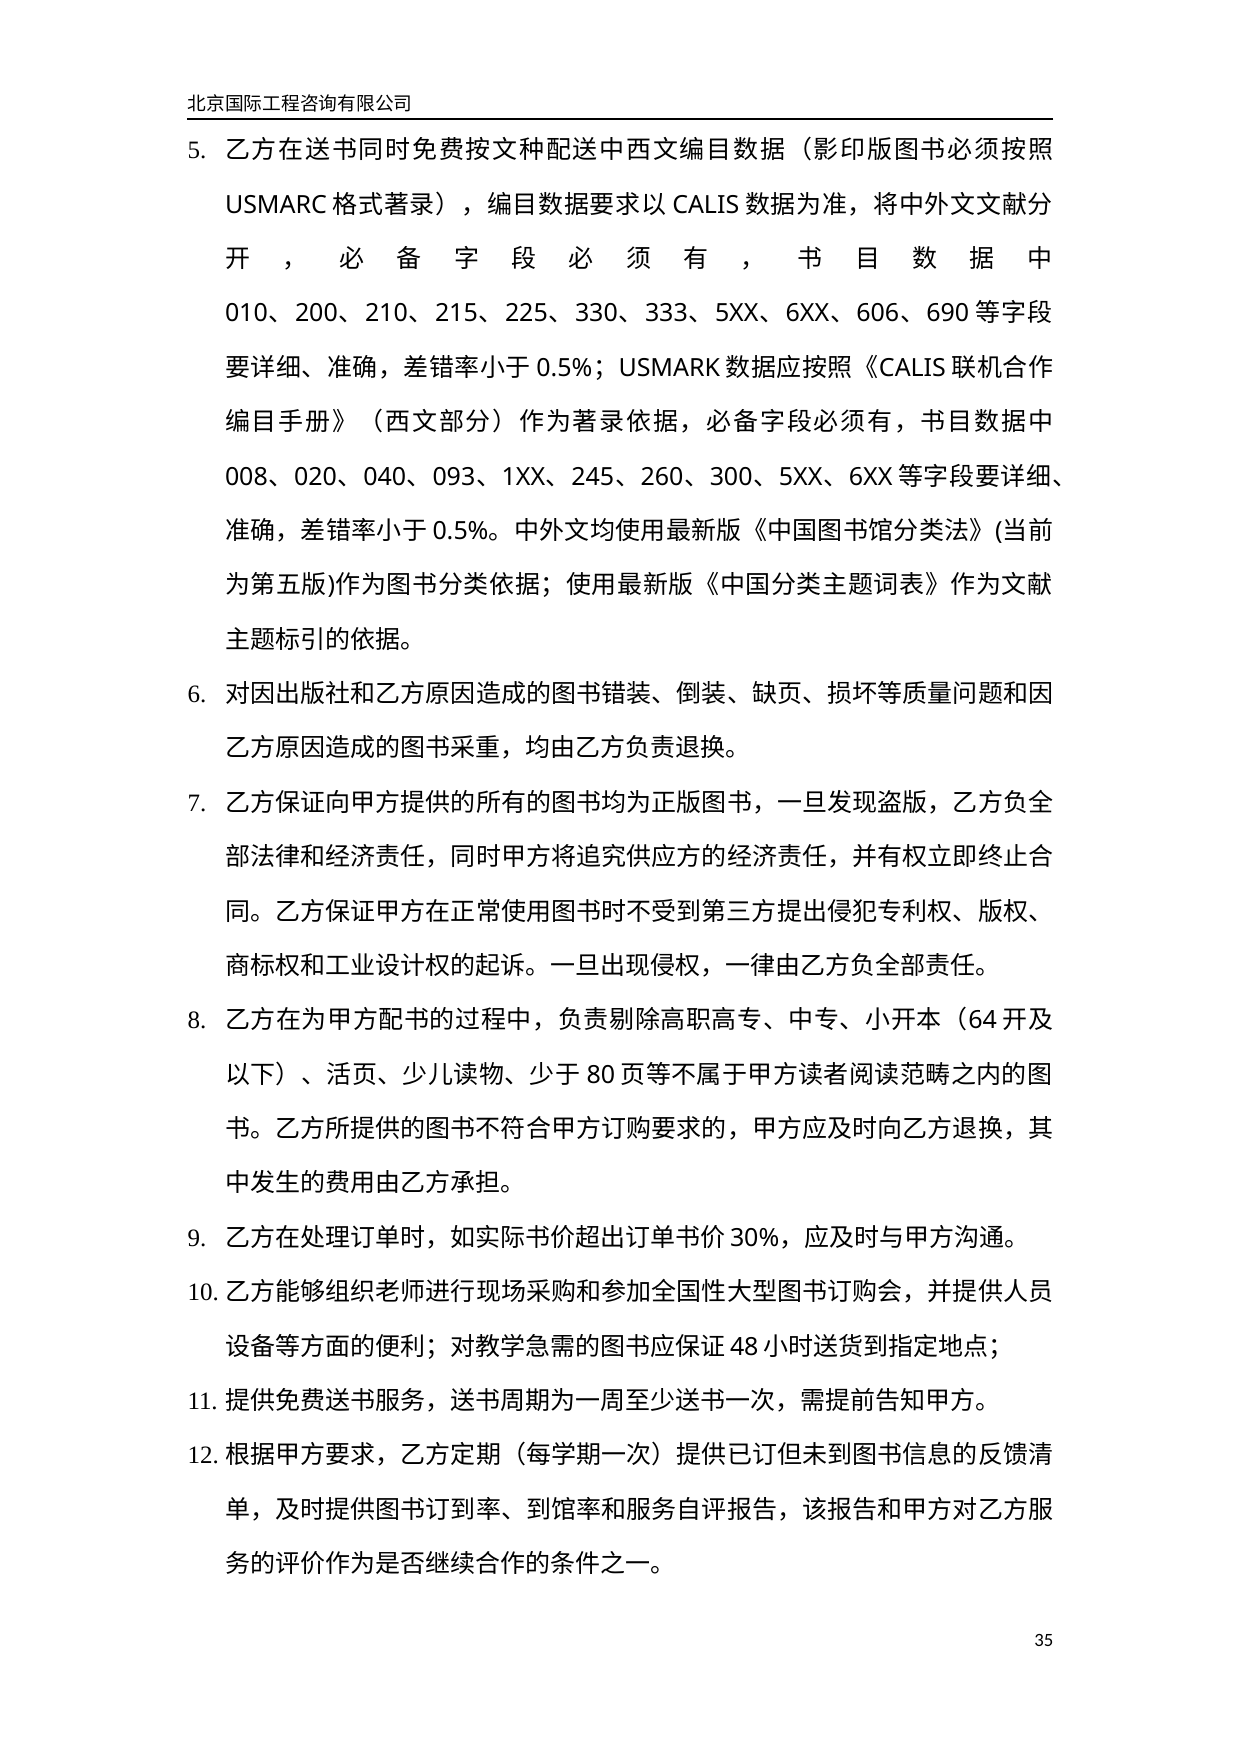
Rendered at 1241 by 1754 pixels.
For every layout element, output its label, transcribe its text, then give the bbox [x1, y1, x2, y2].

list 乙方在送书同时免费按文种配送中西文编目数据（影印版图书必须按照USMARC格式著录），编目数据要求以CALIS数据为准，将中外文文献分开，必备字段必须有，书目数据中010、200、210、215、225、330、333、5XX、6XX、606、690等字段要详细、准确，差错率小于0.5%；USMARK数据应按照《CALIS联机合作编目手册》（西文部分）作为著录依据，必备字段必须有，书目数据中008、020、040、093、1XX、245、260、300、5XX、6XX等字段要详细、准确，差错率小于0.5%。中外文均使用最新版《中国图书馆分类法》(当前为第五版)作为图书分类依据；使用最新版《中国分类主题词表》作为文献主题标引的依据。 [187, 130, 1053, 655]
list 对因出版社和乙方原因造成的图书错装、倒装、缺页、损坏等质量问题和因乙方原因造成的图书采重，均由乙方负责退换。 [187, 673, 1053, 764]
list 提供免费送书服务，送书周期为一周至少送书一次，需提前告知甲方。 [187, 1380, 1053, 1417]
list 根据甲方要求，乙方定期（每学期一次）提供已订但未到图书信息的反馈清单，及时提供图书订到率、到馆率和服务自评报告，该报告和甲方对乙方服务的评价作为是否继续合作的条件之一。 [187, 1435, 1053, 1580]
list 乙方能够组织老师进行现场采购和参加全国性大型图书订购会，并提供人员、设备等方面的便利；对教学急需的图书应保证48小时送货到指定地点； [187, 1272, 1053, 1362]
list 乙方保证向甲方提供的所有的图书均为正版图书，一旦发现盗版，乙方负全部法律和经济责任，同时甲方将追究供应方的经济责任，并有权立即终止合同。乙方保证甲方在正常使用图书时不受到第三方提出侵犯专利权、版权、商标权和工业设计权的起诉。一旦出现侵权，一律由乙方负全部责任。 [187, 782, 1053, 982]
list 乙方在处理订单时，如实际书价超出订单书价30%，应及时与甲方沟通。 [187, 1217, 1053, 1253]
list 乙方在为甲方配书的过程中，负责剔除高职高专、中专、小开本（64开及以下）、活页、少儿读物、少于80页等不属于甲方读者阅读范畴之内的图书。乙方所提供的图书不符合甲方订购要求的，甲方应及时向乙方退换，其中发生的费用由乙方承担。 [187, 1000, 1053, 1199]
